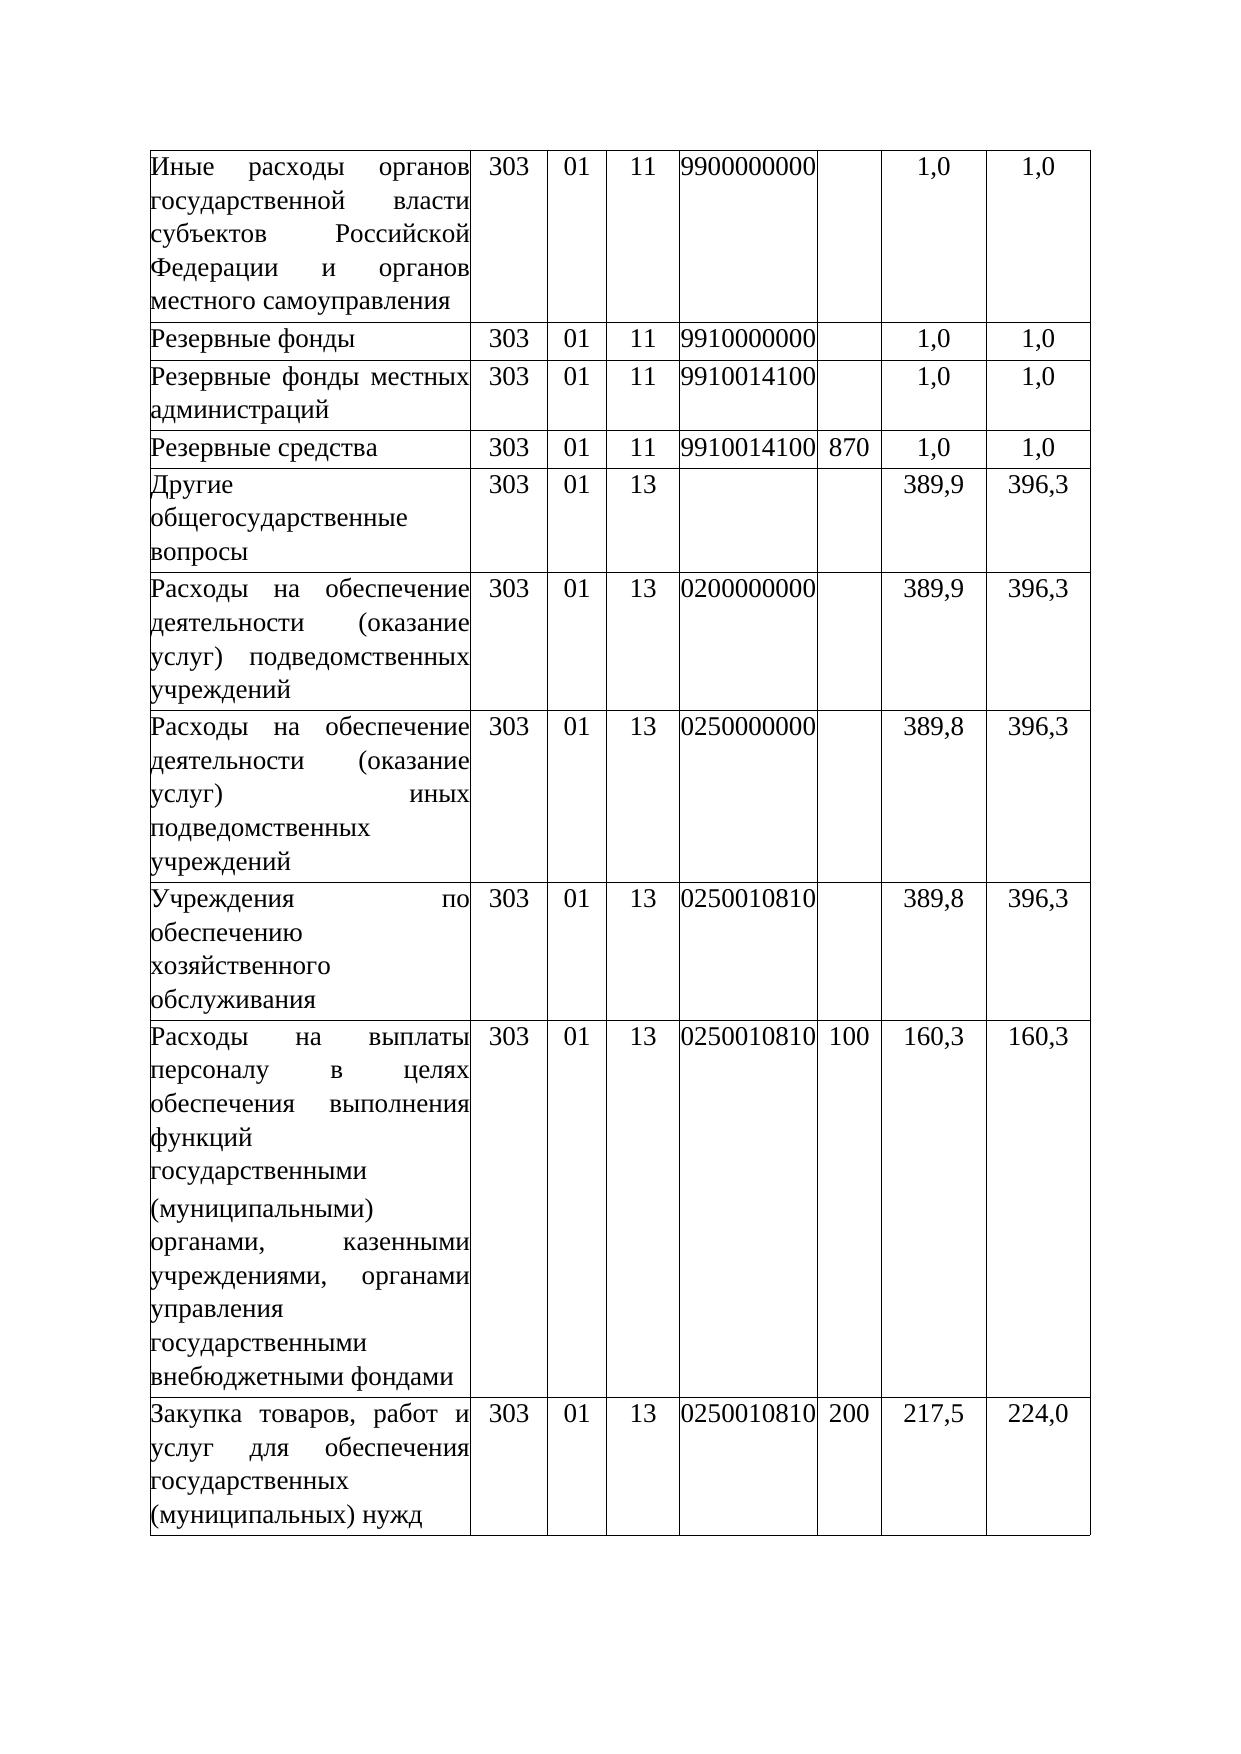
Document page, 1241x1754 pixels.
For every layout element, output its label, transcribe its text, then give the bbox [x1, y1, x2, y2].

table_cell 303 [471, 323, 547, 359]
table_cell 01 [548, 151, 606, 322]
table_cell 13 [607, 711, 679, 882]
table_cell 1,0 [987, 361, 1090, 430]
table_cell 217,5 [882, 1398, 986, 1535]
table_cell 11 [607, 431, 679, 468]
table_cell 1,0 [882, 361, 986, 430]
table_cell 389,9 [882, 573, 986, 710]
table_cell 0250010810 [680, 1398, 817, 1535]
table_cell 100 [818, 1021, 881, 1397]
table_cell 303 [471, 1021, 547, 1397]
table_cell [818, 151, 881, 322]
table_cell 13 [607, 1021, 679, 1397]
table_cell 396,3 [987, 711, 1090, 882]
table_cell Закупка товаров, работ и услуг для обеспечения государственных (муниципальных) нужд [151, 1398, 470, 1535]
table_cell 01 [548, 1021, 606, 1397]
table_cell 389,9 [882, 469, 986, 572]
table_cell 1,0 [987, 431, 1090, 468]
table_cell 0250010810 [680, 1021, 817, 1397]
table_cell 200 [818, 1398, 881, 1535]
table_cell 11 [607, 323, 679, 359]
table_cell [818, 323, 881, 359]
table_cell [680, 469, 817, 572]
table_cell [818, 711, 881, 882]
table_cell 303 [471, 431, 547, 468]
table_cell 303 [471, 711, 547, 882]
table_cell 160,3 [987, 1021, 1090, 1397]
table_cell Расходы на обеспечение деятельности (оказание услуг) подведомственных учреждений [151, 573, 470, 710]
table_cell [818, 469, 881, 572]
table_cell 303 [471, 151, 547, 322]
table_cell Расходы на обеспечение деятельности (оказание услуг) иных подведомственных учреждений [151, 711, 470, 882]
table_cell Резервные фонды местных администраций [151, 361, 470, 430]
table_cell 01 [548, 1398, 606, 1535]
table_cell 9900000000 [680, 151, 817, 322]
table_cell 303 [471, 573, 547, 710]
table_cell 389,8 [882, 711, 986, 882]
table_cell 160,3 [882, 1021, 986, 1397]
table_cell 01 [548, 323, 606, 359]
table_cell 13 [607, 469, 679, 572]
table_cell 01 [548, 361, 606, 430]
table_cell Расходы на выплаты персоналу в целях обеспечения выполнения функций государственными (муниципальными) органами, казенными учреждениями, органами управления государственными внебюджетными фондами [151, 1021, 470, 1397]
table_cell Резервные фонды [151, 323, 470, 359]
table_cell 224,0 [987, 1398, 1090, 1535]
table_cell 396,3 [987, 469, 1090, 572]
table_cell 01 [548, 711, 606, 882]
table_cell 9910014100 [680, 431, 817, 468]
table_cell Учреждения по обеспечению хозяйственного обслуживания [151, 883, 470, 1020]
table_cell Другие общегосударственные вопросы [151, 469, 470, 572]
table_cell 01 [548, 431, 606, 468]
table_cell Резервные средства [151, 431, 470, 468]
table_cell 870 [818, 431, 881, 468]
table_cell Иные расходы органов государственной власти субъектов Российской Федерации и органов местного самоуправления [151, 151, 470, 322]
table_cell 303 [471, 883, 547, 1020]
table_cell 0200000000 [680, 573, 817, 710]
table_cell 389,8 [882, 883, 986, 1020]
table_cell 303 [471, 361, 547, 430]
table_cell 13 [607, 573, 679, 710]
table_cell 0250010810 [680, 883, 817, 1020]
table_cell 396,3 [987, 883, 1090, 1020]
table_cell 9910000000 [680, 323, 817, 359]
table_cell 1,0 [987, 151, 1090, 322]
table_cell [818, 573, 881, 710]
table_cell 11 [607, 361, 679, 430]
table_cell 9910014100 [680, 361, 817, 430]
table_cell [818, 361, 881, 430]
table_cell 303 [471, 469, 547, 572]
table_cell 01 [548, 883, 606, 1020]
table_cell 01 [548, 573, 606, 710]
table_cell [818, 883, 881, 1020]
table_cell 1,0 [882, 323, 986, 359]
table_cell 13 [607, 1398, 679, 1535]
table_cell 13 [607, 883, 679, 1020]
table_cell 303 [471, 1398, 547, 1535]
table_cell 11 [607, 151, 679, 322]
table_cell 1,0 [882, 151, 986, 322]
table_cell 01 [548, 469, 606, 572]
table_cell 396,3 [987, 573, 1090, 710]
table_cell 0250000000 [680, 711, 817, 882]
table_cell 1,0 [987, 323, 1090, 359]
table_cell 1,0 [882, 431, 986, 468]
